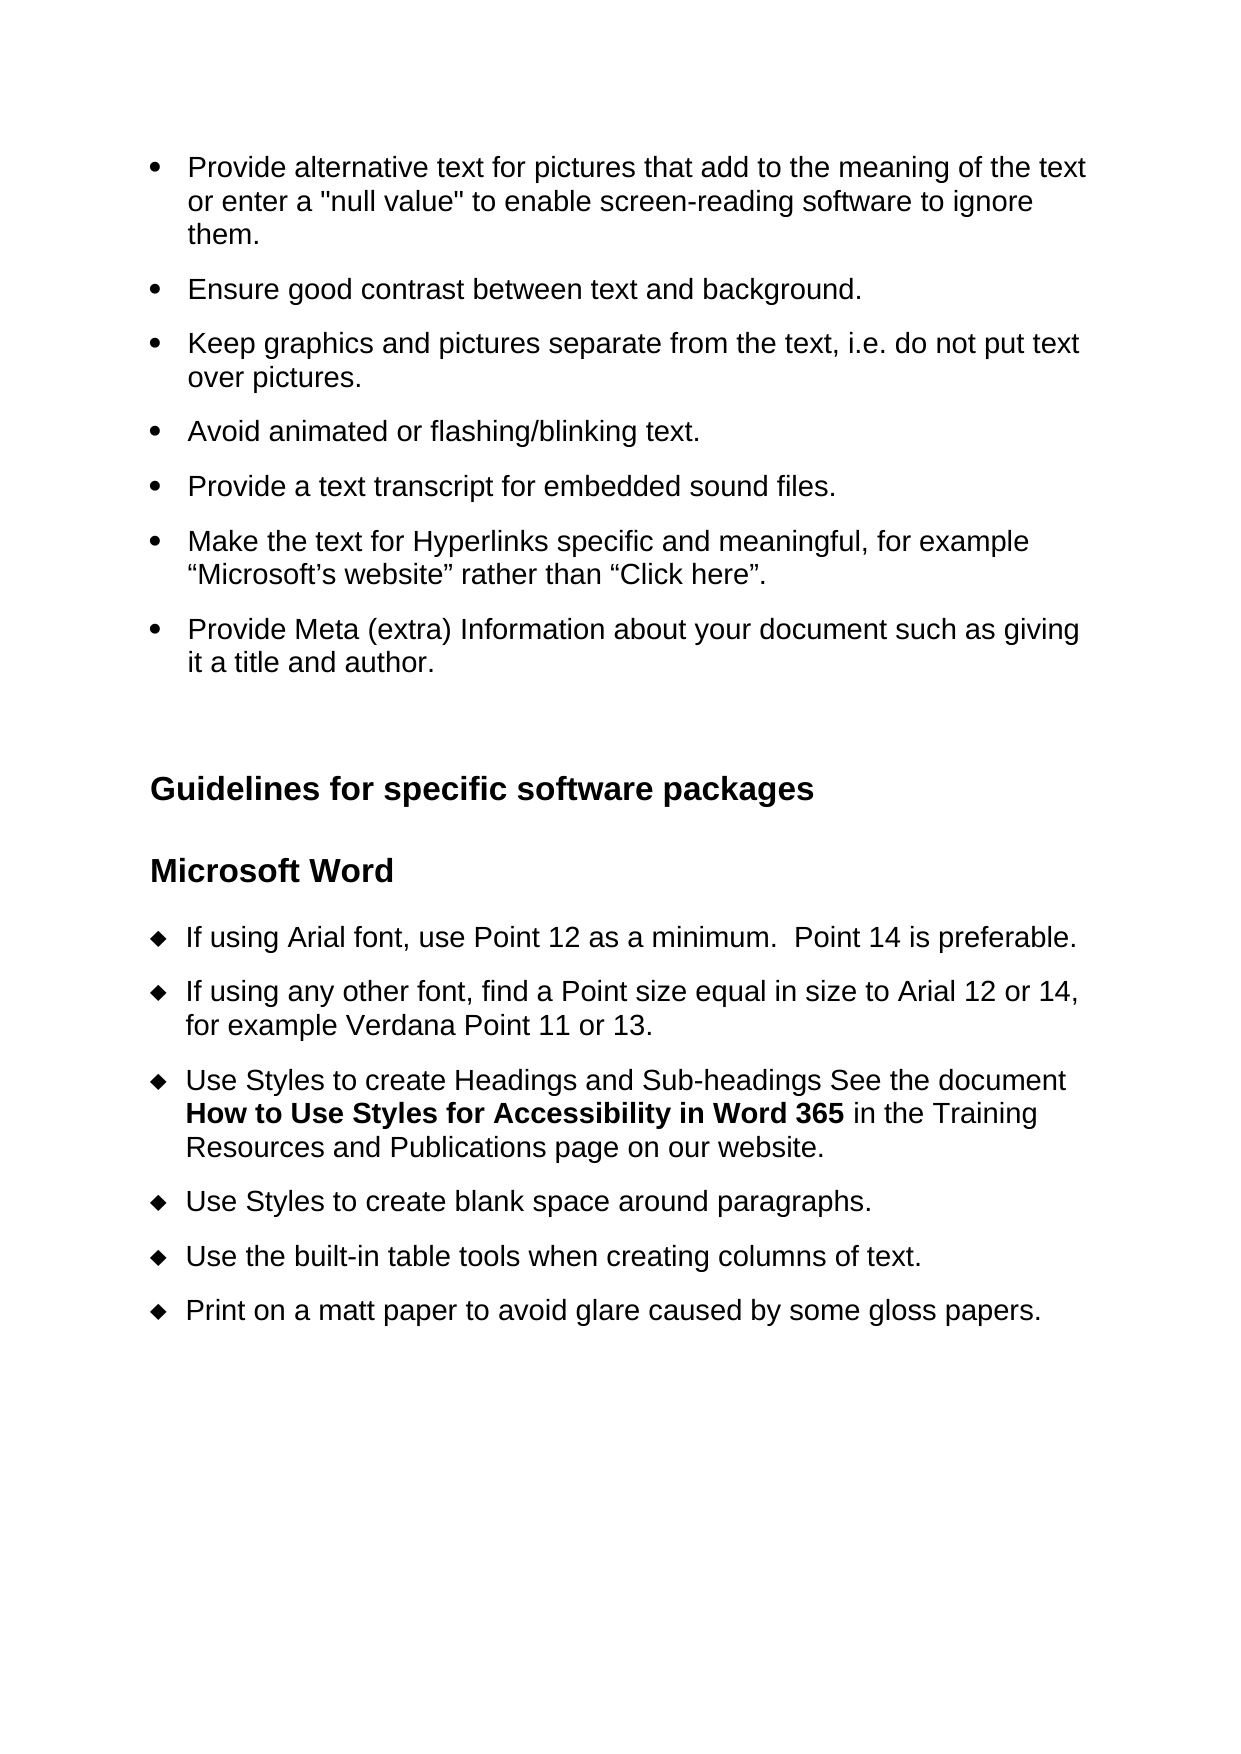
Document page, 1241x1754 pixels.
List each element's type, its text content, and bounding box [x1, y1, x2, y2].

list Keep graphics and pictures separate from the text, i.e. do not put text over pictures. [150, 326, 1090, 393]
list Provide alternative text for pictures that add to the meaning of the text or enter a "null value" to enable screen-reading software to ignore them. [150, 150, 1090, 251]
list If using Arial font, use Point 12 as a minimum. Point 14 is preferable. [150, 920, 1090, 953]
list Ensure good contrast between text and background. [150, 272, 1090, 305]
list Use Styles to create blank space around paragraphs. [150, 1184, 1090, 1218]
list Print on a matt paper to avoid glare caused by some gloss papers. [150, 1293, 1090, 1327]
list If using any other font, find a Point size equal in size to Arial 12 or 14, for example Verdana Point 11 or 13. [150, 974, 1090, 1042]
list Provide a text transcript for embedded sound files. [150, 469, 1090, 503]
list Provide Meta (extra) Information about your document such as giving it a title and author. [150, 612, 1090, 679]
list Avoid animated or flashing/blinking text. [150, 414, 1090, 448]
list Use the built-in table tools when creating columns of text. [150, 1239, 1090, 1272]
list Make the text for Hyperlinks specific and meaningful, for example “Microsoft’s website” rather than “Click here”. [150, 523, 1090, 591]
list Use Styles to create Headings and Sub-headings See the document How to Use Styles for Accessibility in Word 365 in the Training Resources and Publications page on our website. [150, 1062, 1090, 1163]
subtitle Guidelines for specific software packages [150, 769, 1090, 807]
subtitle Microsoft Word [150, 851, 1090, 889]
